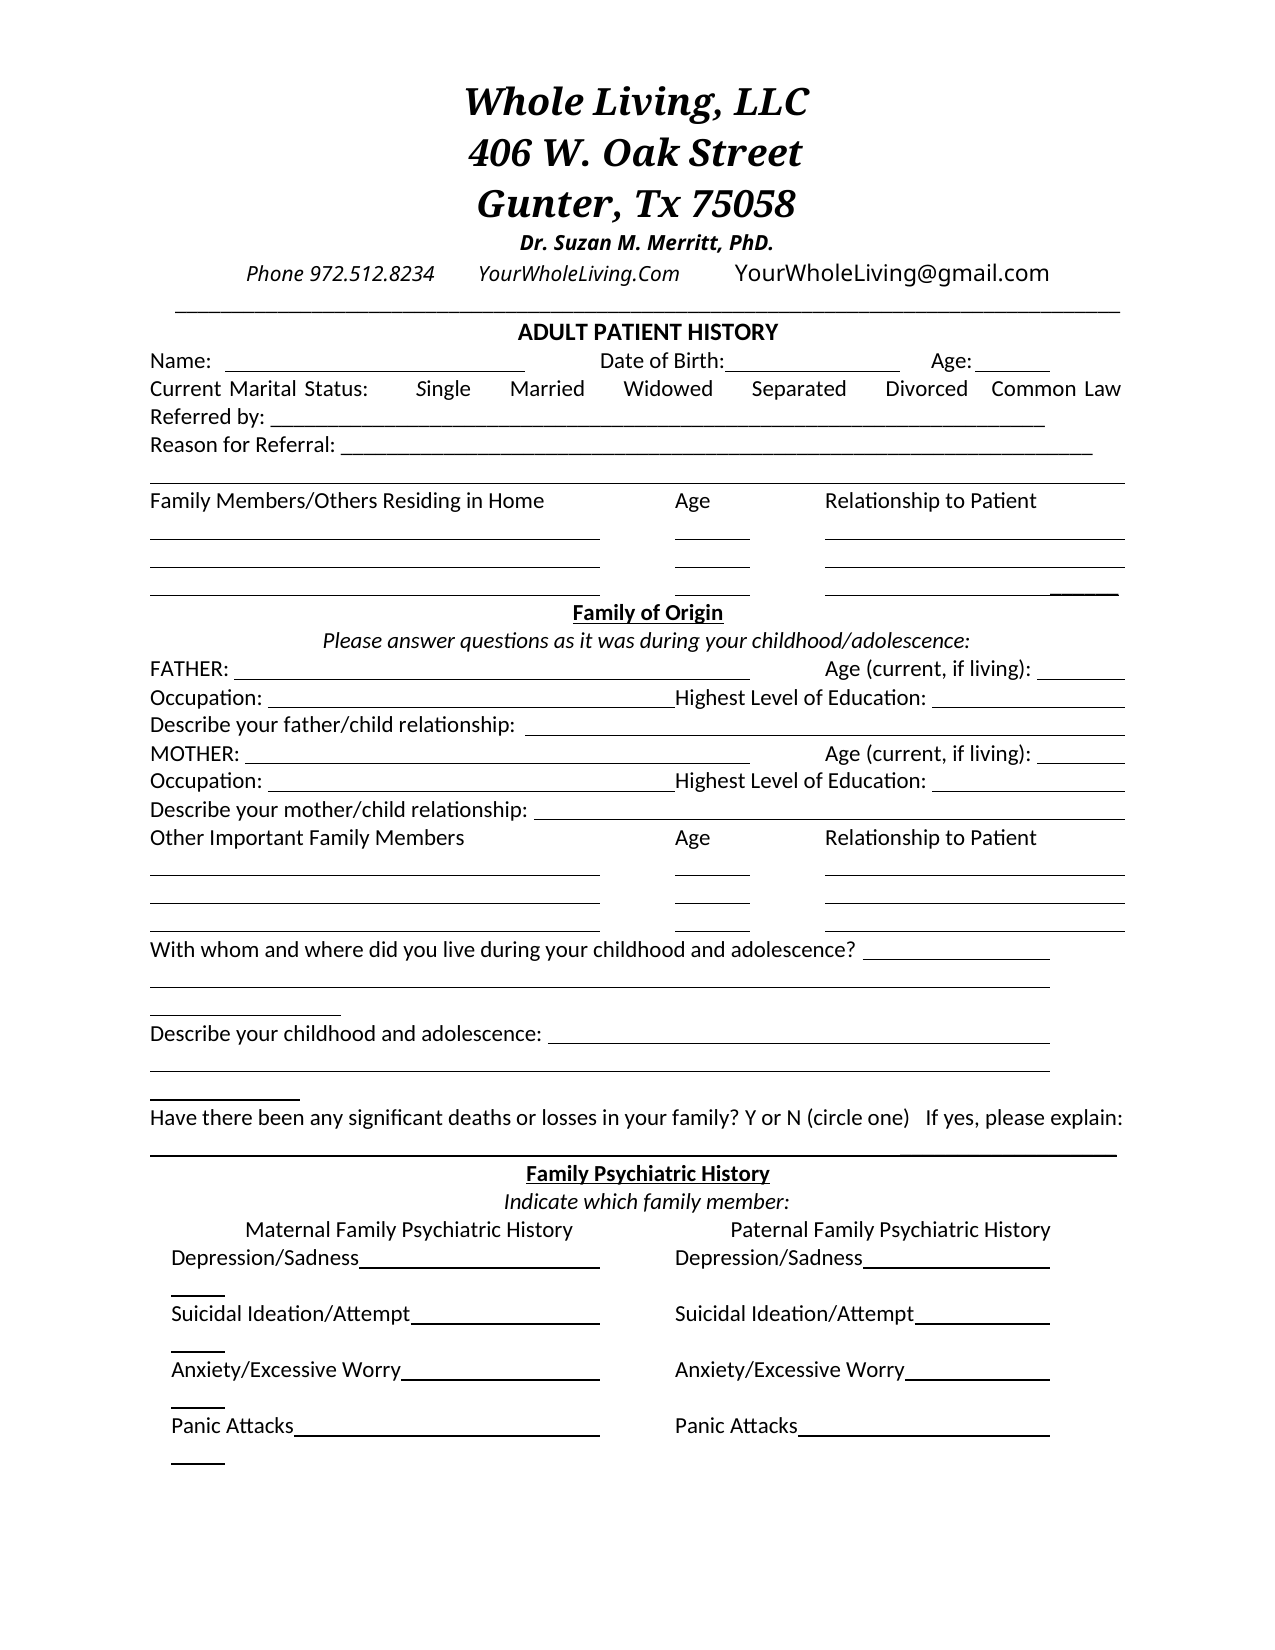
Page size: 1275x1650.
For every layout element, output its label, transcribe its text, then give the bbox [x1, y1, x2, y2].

text Name: Date of Birth: Age: [150, 346, 1125, 374]
text FATHER: Age (current, if living): [150, 654, 1125, 683]
text ADULT PATIENT HISTORY [171, 316, 1125, 346]
text Have there been any significant deaths or losses in your family? Y or N (circle one) If yes, please explain: ___________________ [150, 1103, 1125, 1159]
text Anxiety/Excessive Worry Anxiety/Excessive Worry [171, 1355, 1125, 1411]
text Occupation: Highest Level of Education: [150, 767, 1125, 795]
text Current Marital Status: Single Married Widowed Separated Divorced Common Law Referred by: ____________________________________________________________________ [150, 374, 1125, 430]
text Family Members/Others Residing in Home Age Relationship to Patient [150, 486, 1125, 514]
text Describe your mother/child relationship: [150, 795, 1125, 823]
text Panic Attacks Panic Attacks [171, 1411, 1125, 1467]
text Describe your father/child relationship: [150, 711, 1125, 739]
text Family of Origin [171, 598, 1125, 627]
text Depression/Sadness Depression/Sadness [171, 1243, 1125, 1299]
text Reason for Referral: __________________________________________________________________ [150, 430, 1125, 458]
text Maternal Family Psychiatric History Paternal Family Psychiatric History [171, 1215, 1125, 1243]
text Describe your childhood and adolescence: [150, 1019, 1125, 1103]
text Occupation: Highest Level of Education: [150, 683, 1125, 711]
text Please answer questions as it was during your childhood/adolescence: [171, 627, 1125, 654]
text MOTHER: Age (current, if living): [150, 739, 1125, 767]
text With whom and where did you live during your childhood and adolescence? [150, 935, 1125, 1019]
text Suicidal Ideation/Attempt Suicidal Ideation/Attempt [171, 1299, 1125, 1355]
text Family Psychiatric History [171, 1159, 1125, 1187]
text Indicate which family member: [171, 1187, 1125, 1215]
text ______ [150, 571, 1125, 598]
text Other Important Family Members Age Relationship to Patient [150, 823, 1125, 851]
